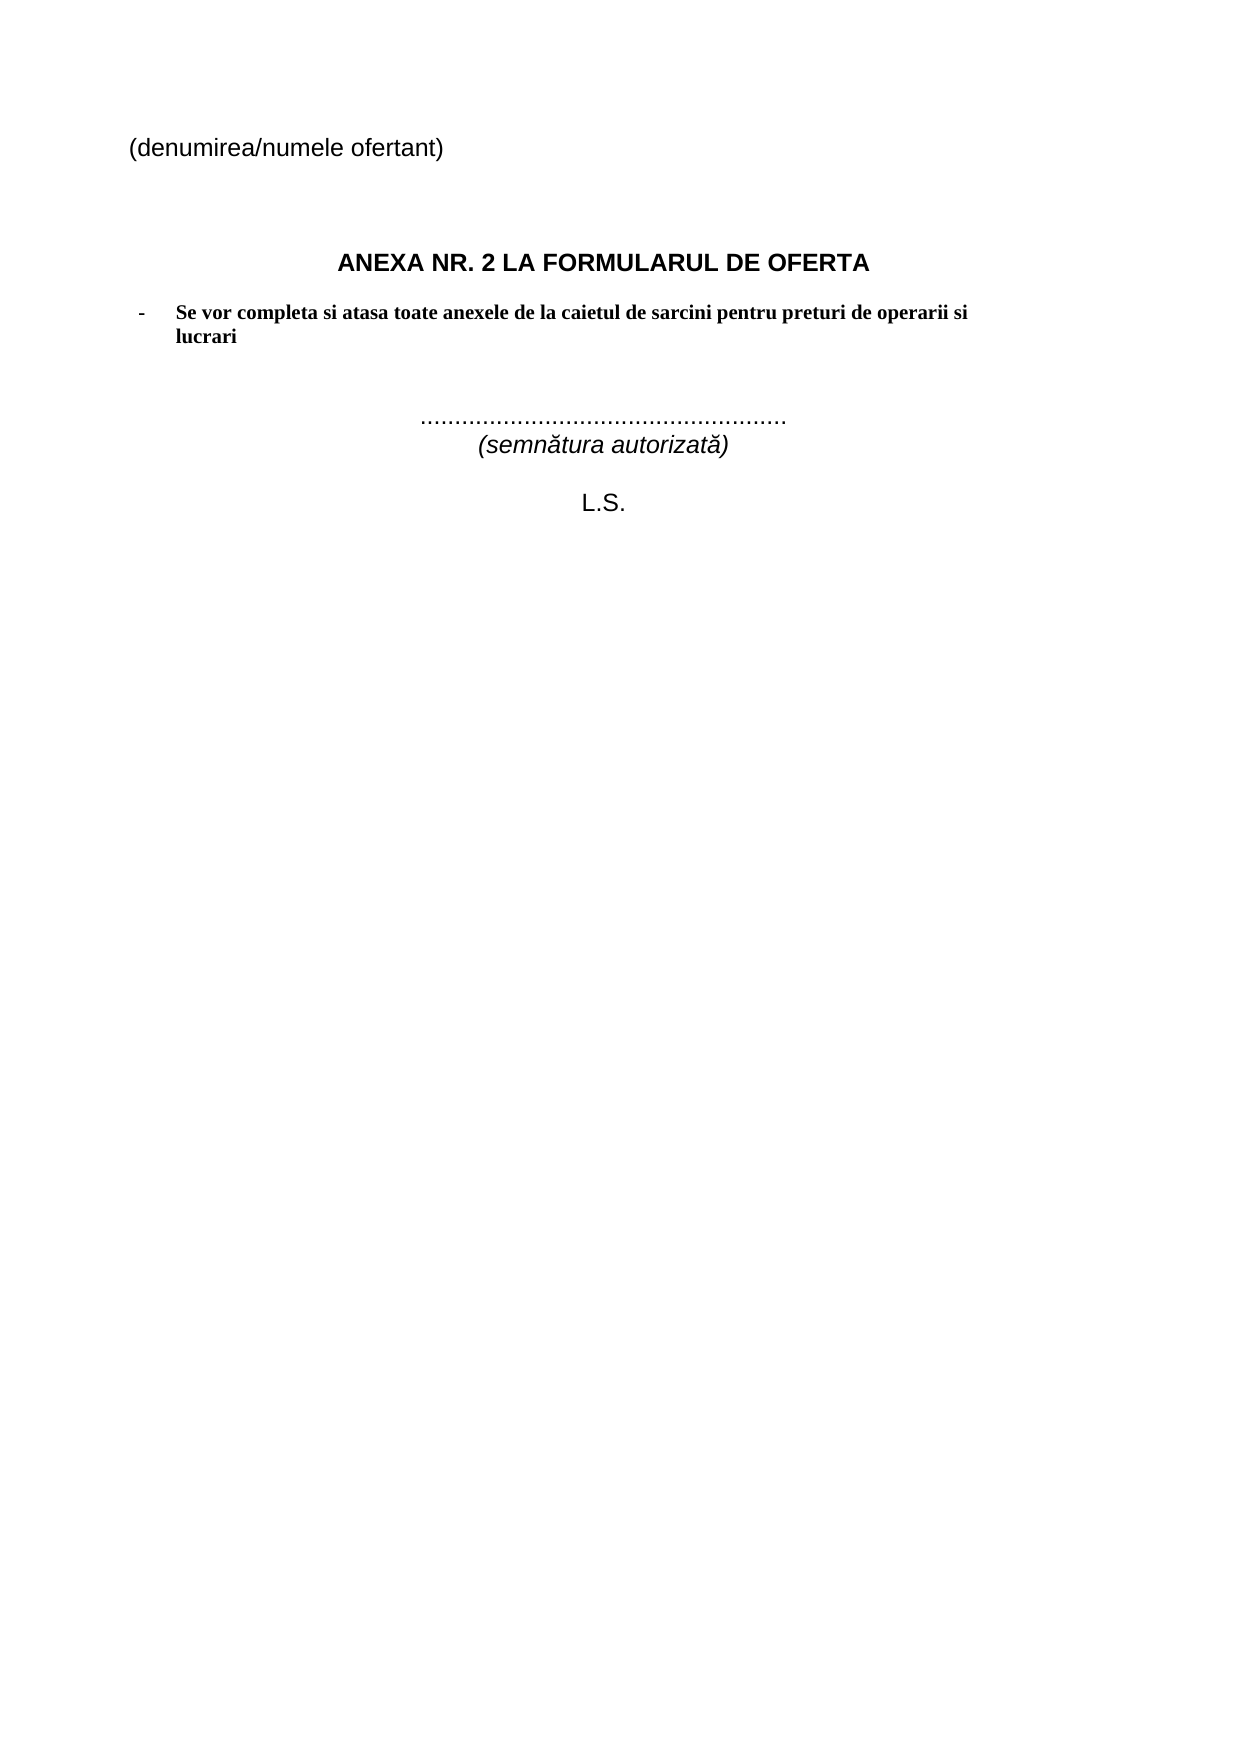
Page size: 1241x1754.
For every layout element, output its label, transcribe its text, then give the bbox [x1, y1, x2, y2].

text ANEXA NR. 2 LA FORMULARUL DE OFERTA [101, 247, 1107, 276]
text (semnătura autorizată) [101, 430, 1107, 459]
text ..................................................... [101, 401, 1107, 430]
text (denumirea/numele ofertant) [129, 132, 1107, 161]
list Se vor completa si atasa toate anexele de la caietul de sarcini pentru preturi de operarii si lucrari [138, 300, 971, 348]
text L.S. [101, 487, 1107, 516]
